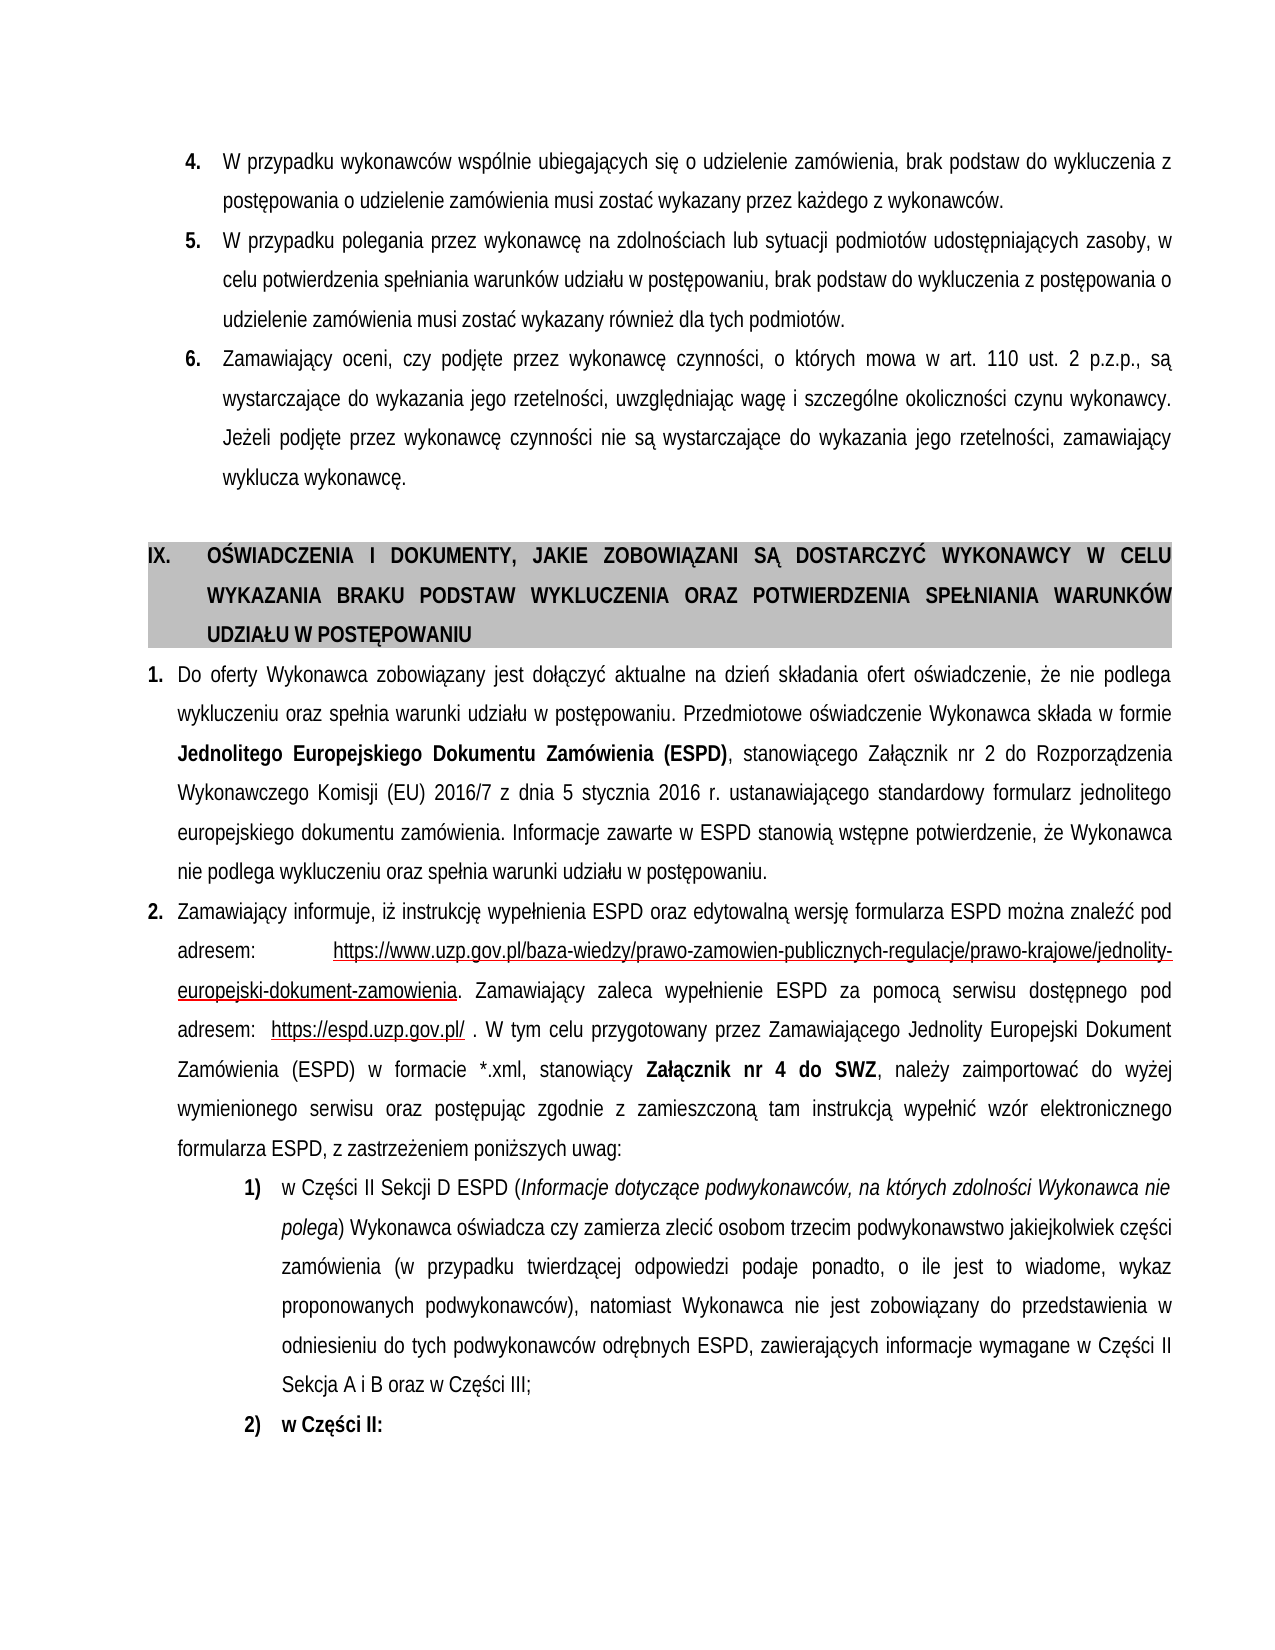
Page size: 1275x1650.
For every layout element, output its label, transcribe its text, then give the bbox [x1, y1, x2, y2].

list W przypadku polegania przez wykonawcę na zdolnościach lub sytuacji podmiotów udostępniających zasoby, w celu potwierdzenia spełniania warunków udziału w postępowaniu, brak podstaw do wykluczenia z postępowania o udzielenie zamówienia musi zostać wykazany również dla tych podmiotów. [185, 227, 1172, 332]
list W przypadku wykonawców wspólnie ubiegających się o udzielenie zamówienia, brak podstaw do wykluczenia z postępowania o udzielenie zamówienia musi zostać wykazany przez każdego z wykonawców. [185, 148, 1172, 213]
list w Części II: [244, 1411, 1172, 1437]
text IX. OŚWIADCZENIA I DOKUMENTY, JAKIE ZOBOWIĄZANI SĄ DOSTARCZYĆ WYKONAWCY W CELU WYKAZANIA BRAKU PODSTAW WYKLUCZENIA ORAZ POTWIERDZENIA SPEŁNIANIA WARUNKÓW UDZIAŁU W POSTĘPOWANIU [148, 542, 1172, 648]
list w Części II Sekcji D ESPD (Informacje dotyczące podwykonawców, na których zdolności Wykonawca nie polega) Wykonawca oświadcza czy zamierza zlecić osobom trzecim podwykonawstwo jakiejkolwiek części zamówienia (w przypadku twierdzącej odpowiedzi podaje ponadto, o ile jest to wiadome, wykaz proponowanych podwykonawców), natomiast Wykonawca nie jest zobowiązany do przedstawienia w odniesieniu do tych podwykonawców odrębnych ESPD, zawierających informacje wymagane w Części II Sekcja A i B oraz w Części III; [244, 1174, 1172, 1398]
list Zamawiający oceni, czy podjęte przez wykonawcę czynności, o których mowa w art. 110 ust. 2 p.z.p., są wystarczające do wykazania jego rzetelności, uwzględniając wagę i szczególne okoliczności czynu wykonawcy. Jeżeli podjęte przez wykonawcę czynności nie są wystarczające do wykazania jego rzetelności, zamawiający wyklucza wykonawcę. [185, 345, 1172, 490]
text 1. Do oferty Wykonawca zobowiązany jest dołączyć aktualne na dzień składania ofert oświadczenie, że nie podlega wykluczeniu oraz spełnia warunki udziału w postępowaniu. Przedmiotowe oświadczenie Wykonawca składa w formie Jednolitego Europejskiego Dokumentu Zamówienia (ESPD), stanowiącego Załącznik nr 2 do Rozporządzenia Wykonawczego Komisji (EU) 2016/7 z dnia 5 stycznia 2016 r. ustanawiającego standardowy formularz jednolitego europejskiego dokumentu zamówienia. Informacje zawarte w ESPD stanowią wstępne potwierdzenie, że Wykonawca nie podlega wykluczeniu oraz spełnia warunki udziału w postępowaniu. [148, 661, 1172, 884]
text 2. Zamawiający informuje, iż instrukcję wypełnienia ESPD oraz edytowalną wersję formularza ESPD można znaleźć pod adresem: https://www.uzp.gov.pl/baza-wiedzy/prawo-zamowien-publicznych-regulacje/prawo-krajowe/jednolity-europejski-dokument-zamowienia. Zamawiający zaleca wypełnienie ESPD za pomocą serwisu dostępnego pod adresem: https://espd.uzp.gov.pl/ . W tym celu przygotowany przez Zamawiającego Jednolity Europejski Dokument Zamówienia (ESPD) w formacie *.xml, stanowiący Załącznik nr 4 do SWZ, należy zaimportować do wyżej wymienionego serwisu oraz postępując zgodnie z zamieszczoną tam instrukcją wypełnić wzór elektronicznego formularza ESPD, z zastrzeżeniem poniższych uwag: [148, 898, 1172, 1161]
